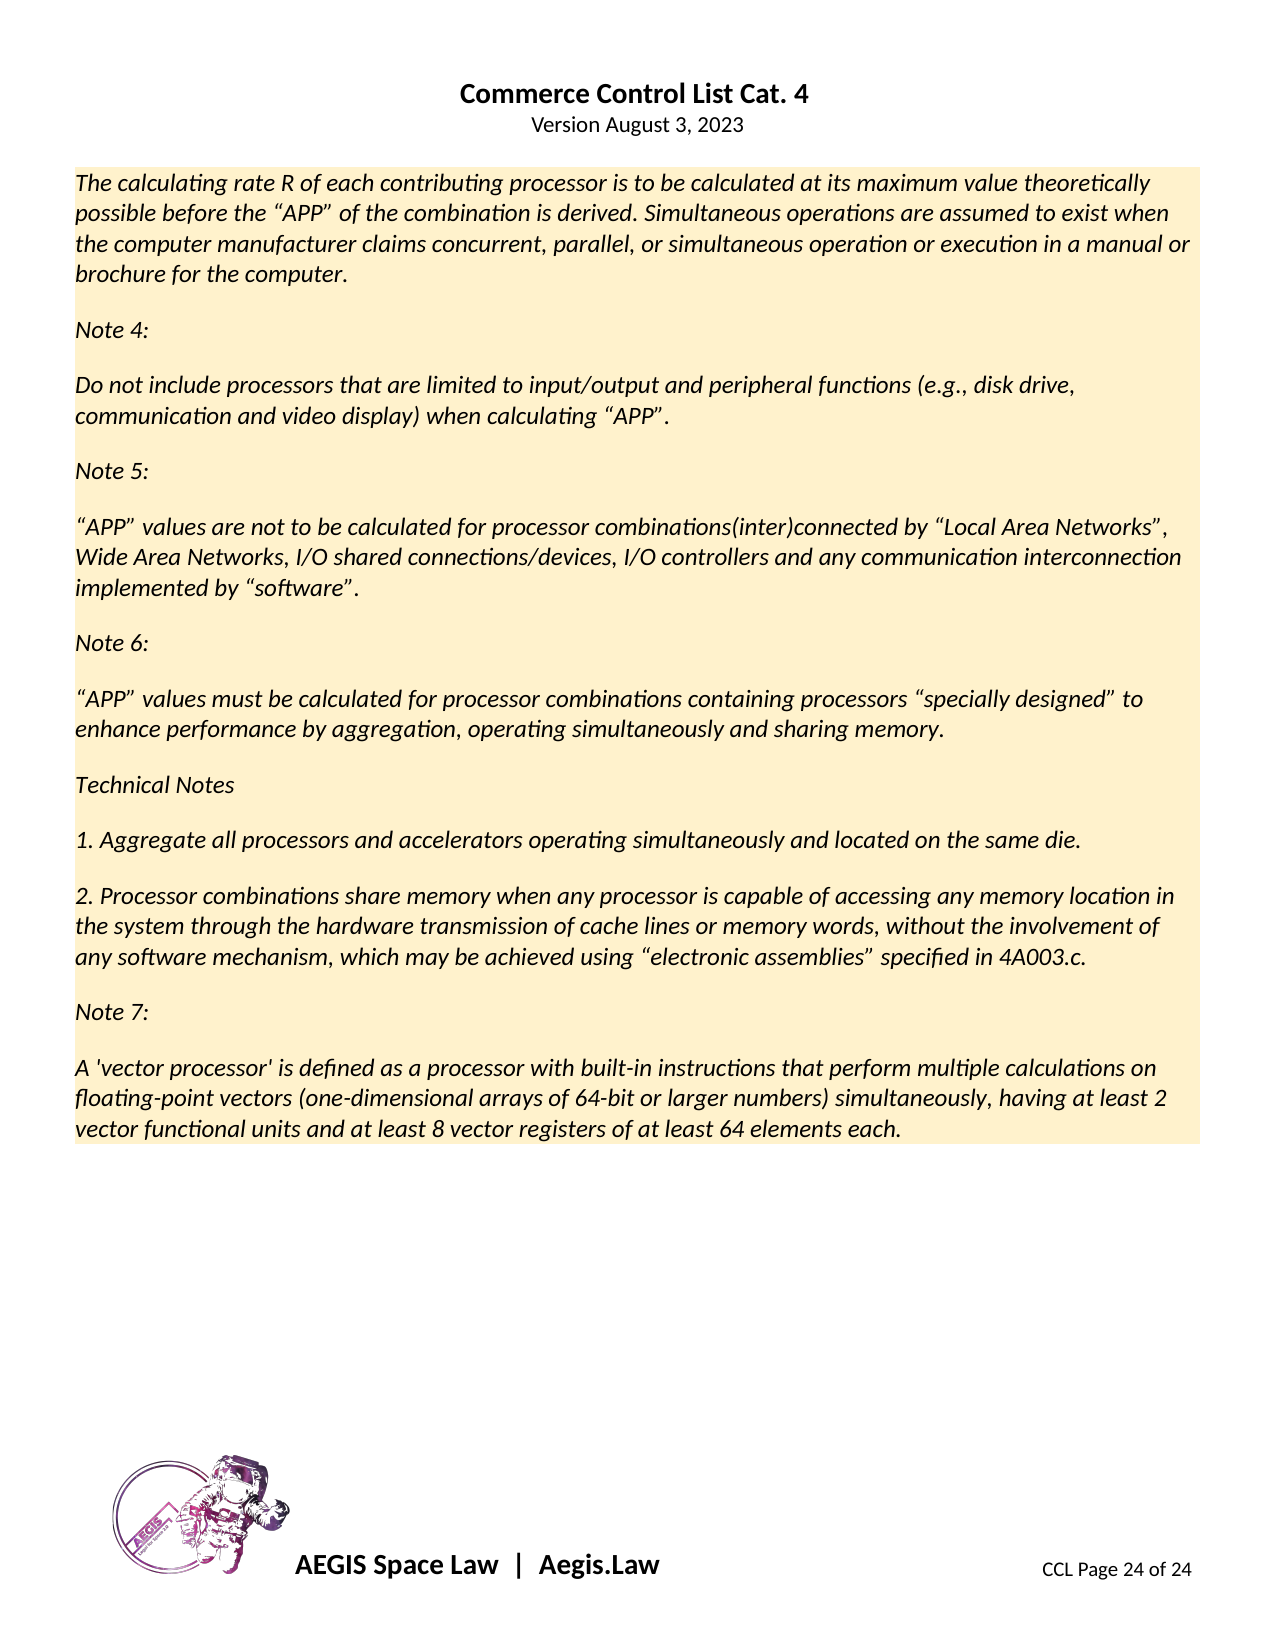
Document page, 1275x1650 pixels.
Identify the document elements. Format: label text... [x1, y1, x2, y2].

text Note 6: [75, 627, 1200, 658]
text Do not include processors that are limited to input/output and peripheral functions (e.g., disk drive, communication and video display) when calculating “APP”. [75, 369, 1200, 430]
text 2. Processor combinations share memory when any processor is capable of accessing any memory location in the system through the hardware transmission of cache lines or memory words, without the involvement of any software mechanism, which may be achieved using “electronic assemblies” specified in 4A003.c. [75, 880, 1200, 972]
text The calculating rate R of each contributing processor is to be calculated at its maximum value theoretically possible before the “APP” of the combination is derived. Simultaneous operations are assumed to exist when the computer manufacturer claims concurrent, parallel, or simultaneous operation or execution in a manual or brochure for the computer. [75, 167, 1200, 289]
text Technical Notes [75, 769, 1200, 799]
text A 'vector processor' is defined as a processor with built-in instructions that perform multiple calculations on floating-point vectors (one-dimensional arrays of 64-bit or larger numbers) simultaneously, having at least 2 vector functional units and at least 8 vector registers of at least 64 elements each. [75, 1052, 1200, 1144]
text Note 4: [75, 314, 1200, 344]
text Note 5: [75, 455, 1200, 486]
text “APP” values must be calculated for processor combinations containing processors “specially designed” to enhance performance by aggregation, operating simultaneously and sharing memory. [75, 683, 1200, 744]
picture [112, 1455, 290, 1574]
text “APP” values are not to be calculated for processor combinations(inter)connected by “Local Area Networks”, Wide Area Networks, I/O shared connections/devices, I/O controllers and any communication interconnection implemented by “software”. [75, 511, 1200, 602]
text Note 7: [75, 997, 1200, 1027]
text 1. Aggregate all processors and accelerators operating simultaneously and located on the same die. [75, 824, 1200, 855]
